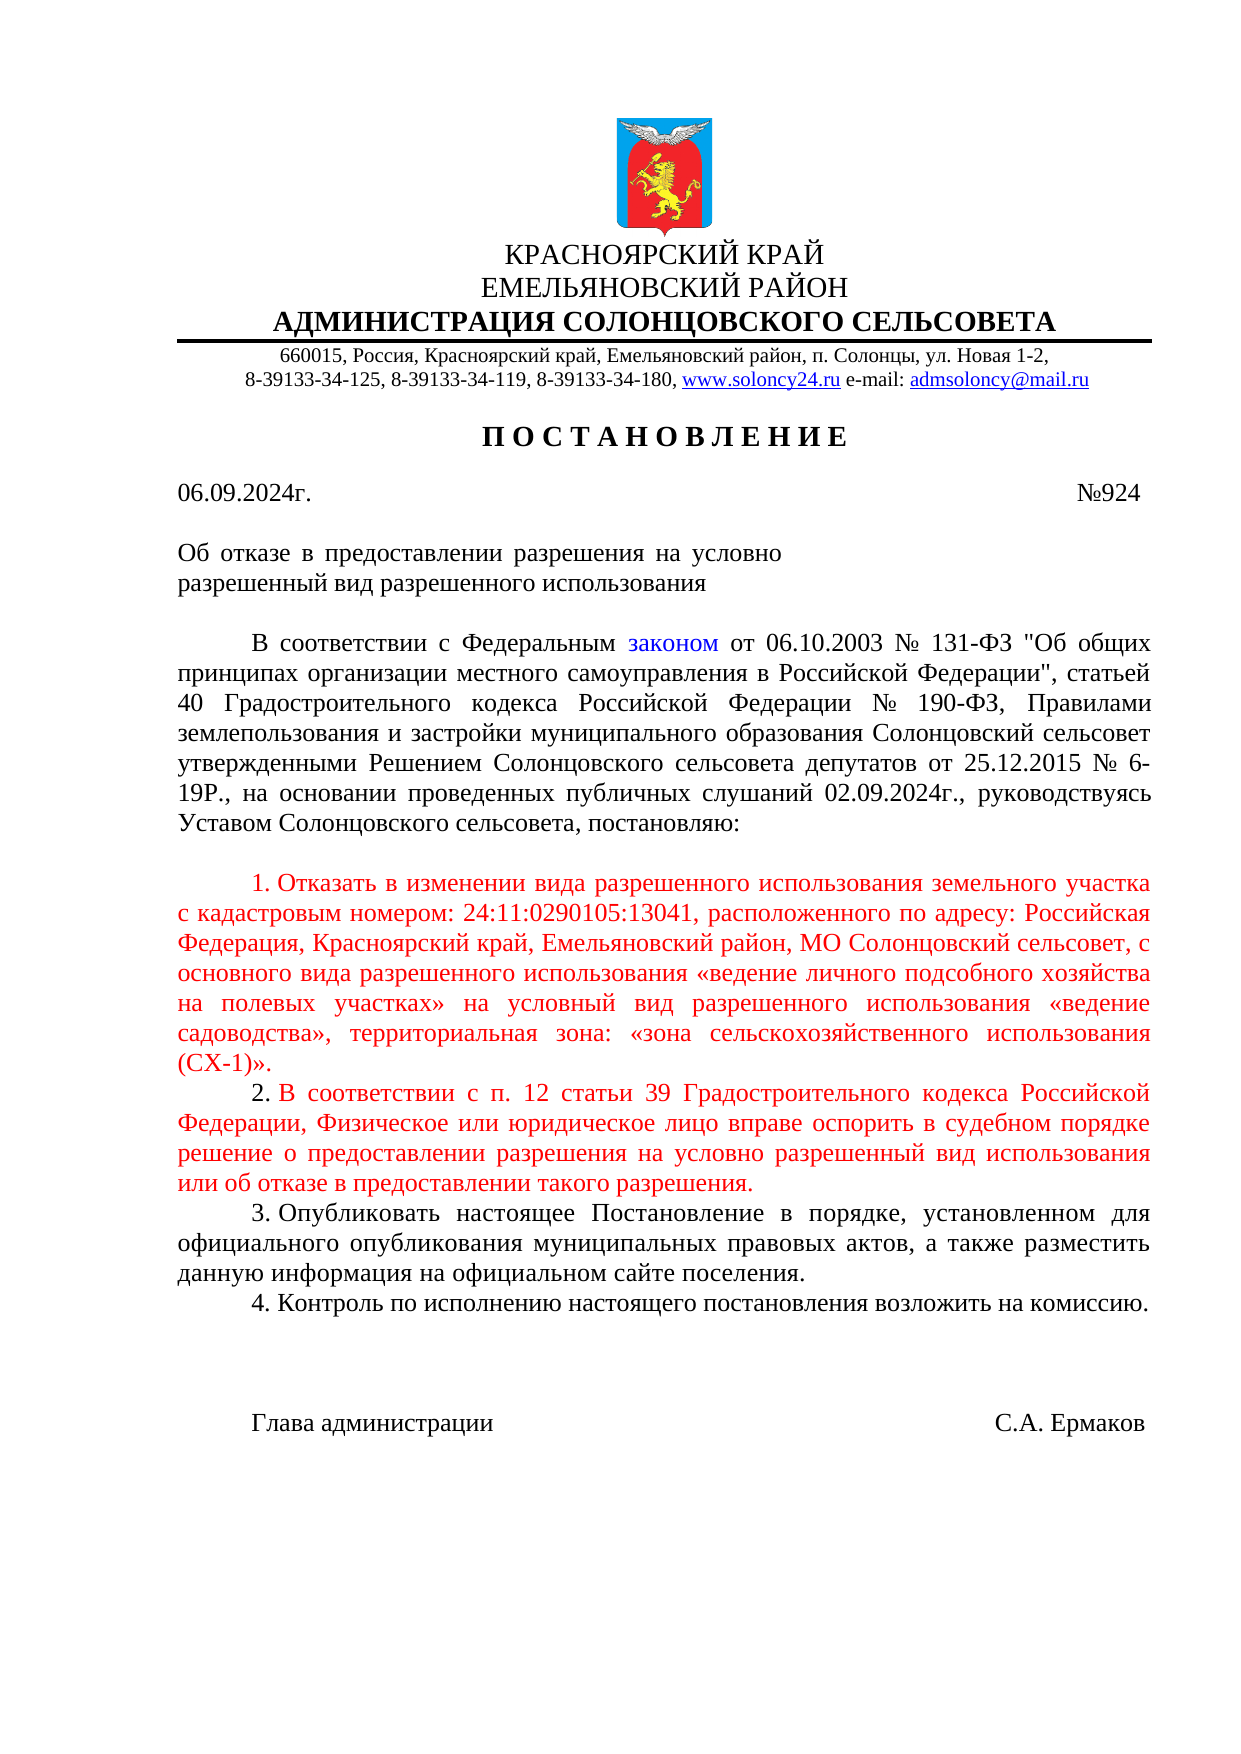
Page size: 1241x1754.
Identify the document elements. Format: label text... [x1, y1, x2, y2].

title Об отказе в предоставлении разрешения на условно разрешенный вид разрешенного использования [177, 537, 783, 597]
table_header №924 [652, 477, 1152, 537]
text 660015, Россия, Красноярский край, Емельяновский район, п. Солонцы, ул. Новая 1-2, [177, 343, 1152, 367]
text КРАСНОЯРСКИЙ КРАЙ [177, 237, 1152, 270]
text П О С Т А Н О В Л Е Н И Е [177, 419, 1152, 453]
text АДМИНИСТРАЦИЯ СОЛОНЦОВСКОГО СЕЛЬСОВЕТА [177, 304, 1152, 339]
list В соответствии с п. 12 статьи 39 Градостроительного кодекса Российской Федерации, Физическое или юридическое лицо вправе оспорить в судебном порядке решение о предоставлении разрешения на условно разрешенный вид использования или об отказе в предоставлении такого разрешения. [177, 1077, 1152, 1197]
list Контроль по исполнению настоящего постановления возложить на комиссию. [177, 1287, 1152, 1317]
text В соответствии с Федеральным законом от 06.10.2003 № 131-ФЗ "Об общих принципах организации местного самоуправления в Российской Федерации", статьей 40 Градостроительного кодекса Российской Федерации № 190-ФЗ, Правилами землепользования и застройки муниципального образования Солонцовский сельсовет утвержденными Решением Солонцовского сельсовета депутатов от 25.12.2015 № 6-19Р., на основании проведенных публичных слушаний 02.09.2024г., руководствуясь Уставом Солонцовского сельсовета, постановляю: [177, 627, 1152, 837]
text 8-39133-34-125, 8-39133-34-119, 8-39133-34-180, www.soloncy24.ru e-mail: admsoloncy@mail.ru [177, 367, 1152, 391]
text Глава администрации С.А. Ермаков [177, 1407, 1152, 1437]
text ЕМЕЛЬЯНОВСКИЙ РАЙОН [177, 270, 1152, 304]
list Опубликовать настоящее Постановление в порядке, установленном для официального опубликования муниципальных правовых актов, а также разместить данную информация на официальном сайте поселения. [177, 1197, 1152, 1287]
list Отказать в изменении вида разрешенного использования земельного участка с кадастровым номером: 24:11:0290105:13041, расположенного по адресу: Российская Федерация, Красноярский край, Емельяновский район, МО Солонцовский сельсовет, с основного вида разрешенного использования «ведение личного подсобного хозяйства на полевых участках» на условный вид разрешенного использования «ведение садоводства», территориальная зона: «зона сельскохозяйственного использования (СХ-1)». [177, 867, 1152, 1077]
table_header 06.09.2024г. [166, 477, 652, 537]
